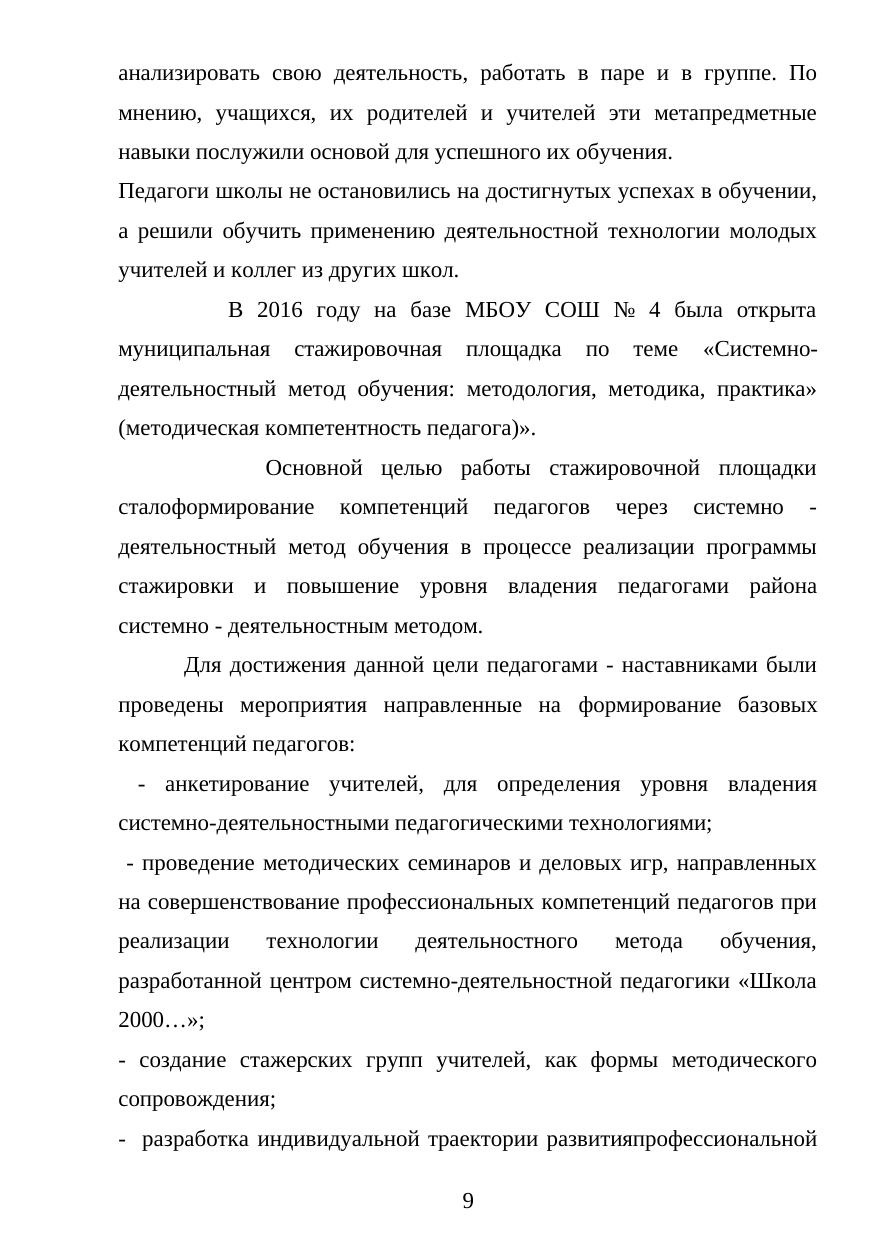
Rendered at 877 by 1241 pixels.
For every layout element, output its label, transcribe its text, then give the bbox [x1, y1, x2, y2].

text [118, 1046, 818, 1151]
text В 2016 году на базе МБОУ СОШ № 4 была открыта муниципальная стажировочная площадка по теме «Системно-деятельностный метод обучения: методология, методика, практика» (методическая компетентность педагога)». [118, 296, 818, 441]
text Для достижения данной цели педагогами - наставниками были проведены мероприятия направленные на формирование базовых компетенций педагогов: [118, 651, 818, 757]
text Педагоги школы не остановились на достигнутых успехах в обучении, а решили обучить применению деятельностной технологии молодых учителей и коллег из других школ. [118, 177, 818, 283]
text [118, 59, 818, 164]
text Основной целью работы стажировочной площадки сталоформирование компетенций педагогов через системно - деятельностный метод обучения в процессе реализации программы стажировки и повышение уровня владения педагогами района системно - деятельностным методом. [118, 454, 818, 638]
text - анкетирование учителей, для определения уровня владения системно-деятельностными педагогическими технологиями; [118, 770, 818, 836]
text - проведение методических семинаров и деловых игр, направленных на совершенствование профессиональных компетенций педагогов при реализации технологии деятельностного метода обучения, разработанной центром системно-деятельностной педагогики «Школа 2000…»; [118, 849, 818, 1033]
